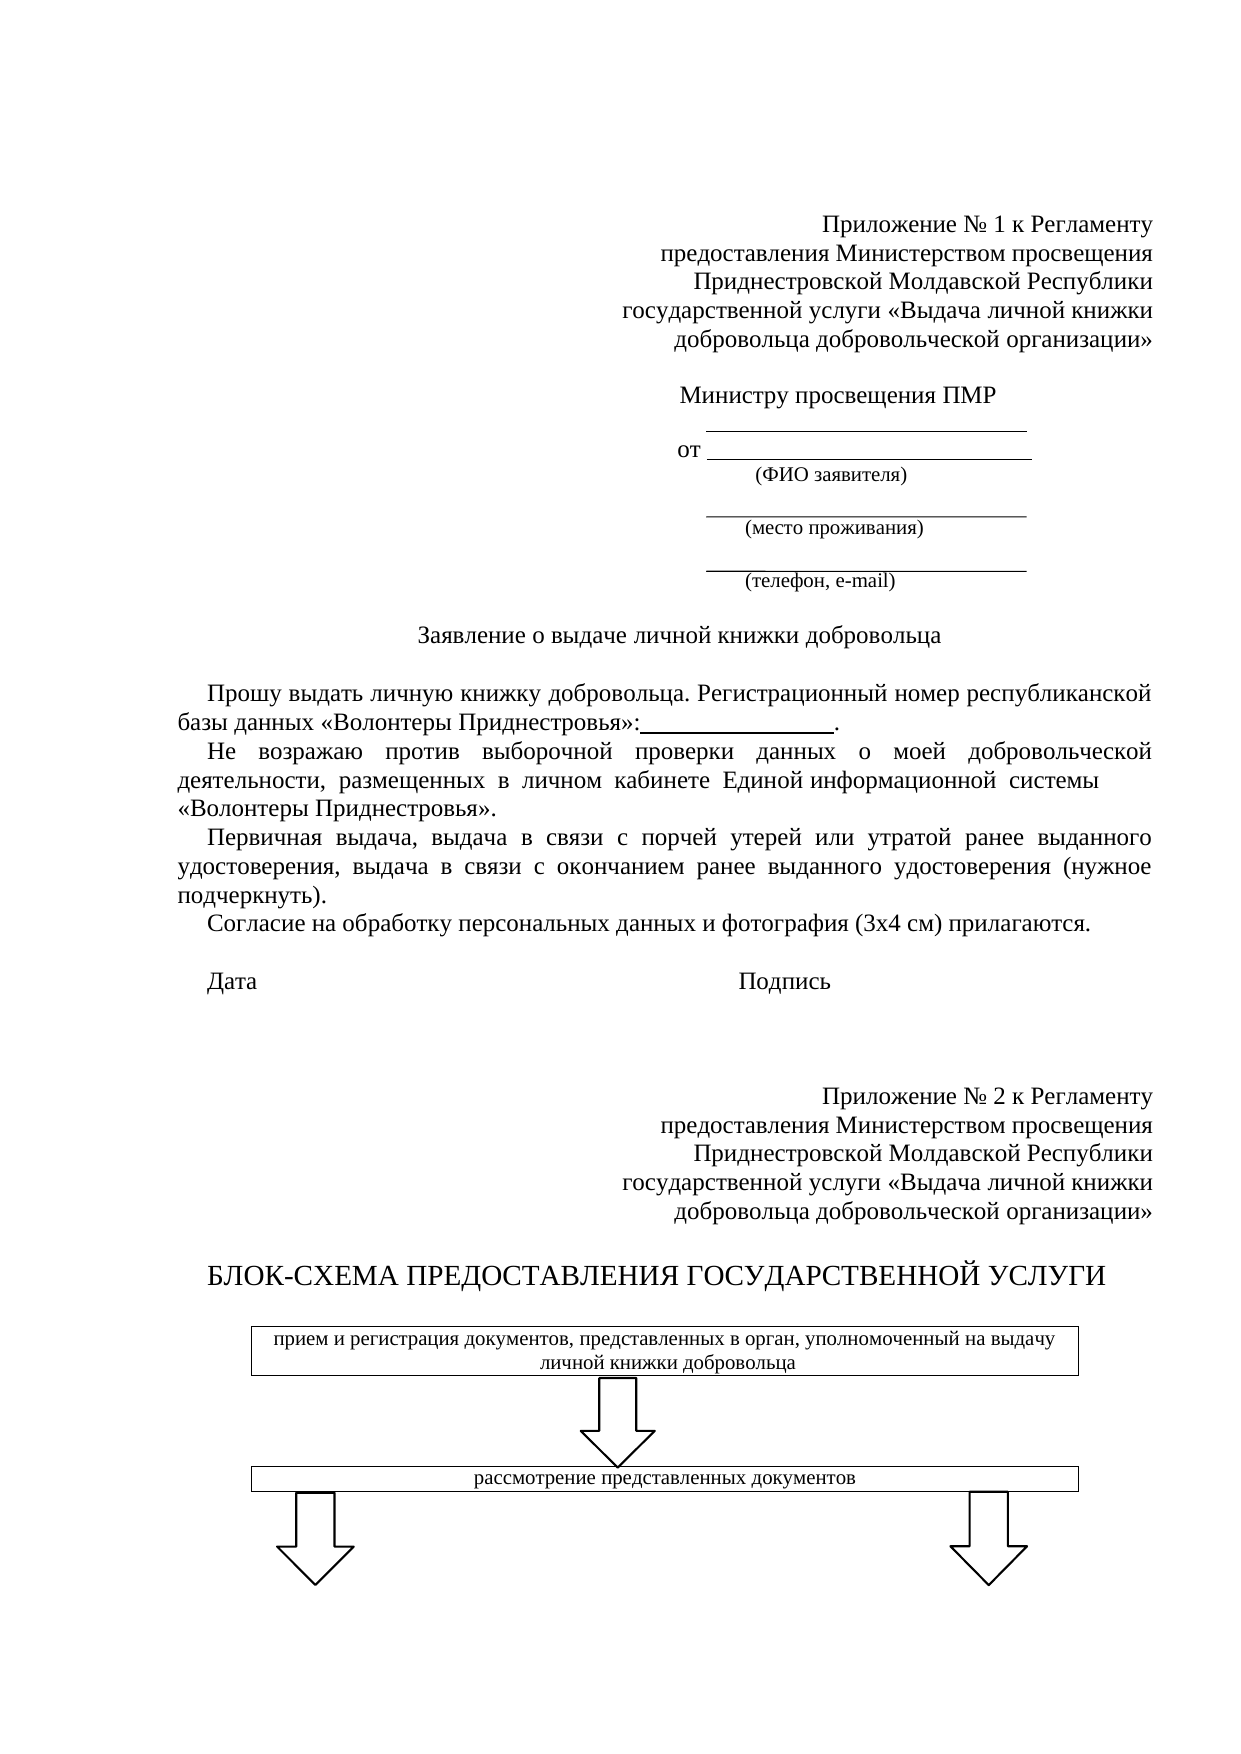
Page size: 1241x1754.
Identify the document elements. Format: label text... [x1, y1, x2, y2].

text от [677, 427, 1163, 462]
text (ФИО заявителя) (место проживания) (телефон, e-mail) [745, 462, 963, 592]
text БЛОК-СХЕМА ПРЕДОСТАВЛЕНИЯ ГОСУДАРСТВЕННОЙ УСЛУГИ [207, 1258, 1163, 1292]
text Министру просвещения ПМР [679, 380, 1163, 409]
text Приложение № 1 к Регламенту предоставления Министерством просвещения Приднестровской Молдавской Республики государственной услуги «Выдача личной книжки добровольца добровольческой организации» [593, 209, 1153, 353]
text Не возражаю против выборочной проверки данных о моей добровольческой деятельности, размещенных в личном кабинете Единой информационной системы [177, 736, 1152, 793]
text Заявление о выдаче личной книжки добровольца [196, 621, 1163, 650]
text Первичная выдача, выдача в связи с порчей утерей или утратой ранее выданного удостоверения, выдача в связи с окончанием ранее выданного удостоверения (нужное подчеркнуть). [177, 822, 1152, 908]
text Прошу выдать личную книжку добровольца. Регистрационный номер республиканской базы данных «Волонтеры Приднестровья»: . [177, 678, 1152, 736]
text Приложение № 2 к Регламенту предоставления Министерством просвещения Приднестровской Молдавской Республики государственной услуги «Выдача личной книжки добровольца добровольческой организации» [593, 1081, 1153, 1225]
text Согласие на обработку персональных данных и фотография (3x4 см) прилагаются. Дата Подпись [207, 908, 1092, 995]
text «Волонтеры Приднестровья». [177, 793, 1163, 822]
